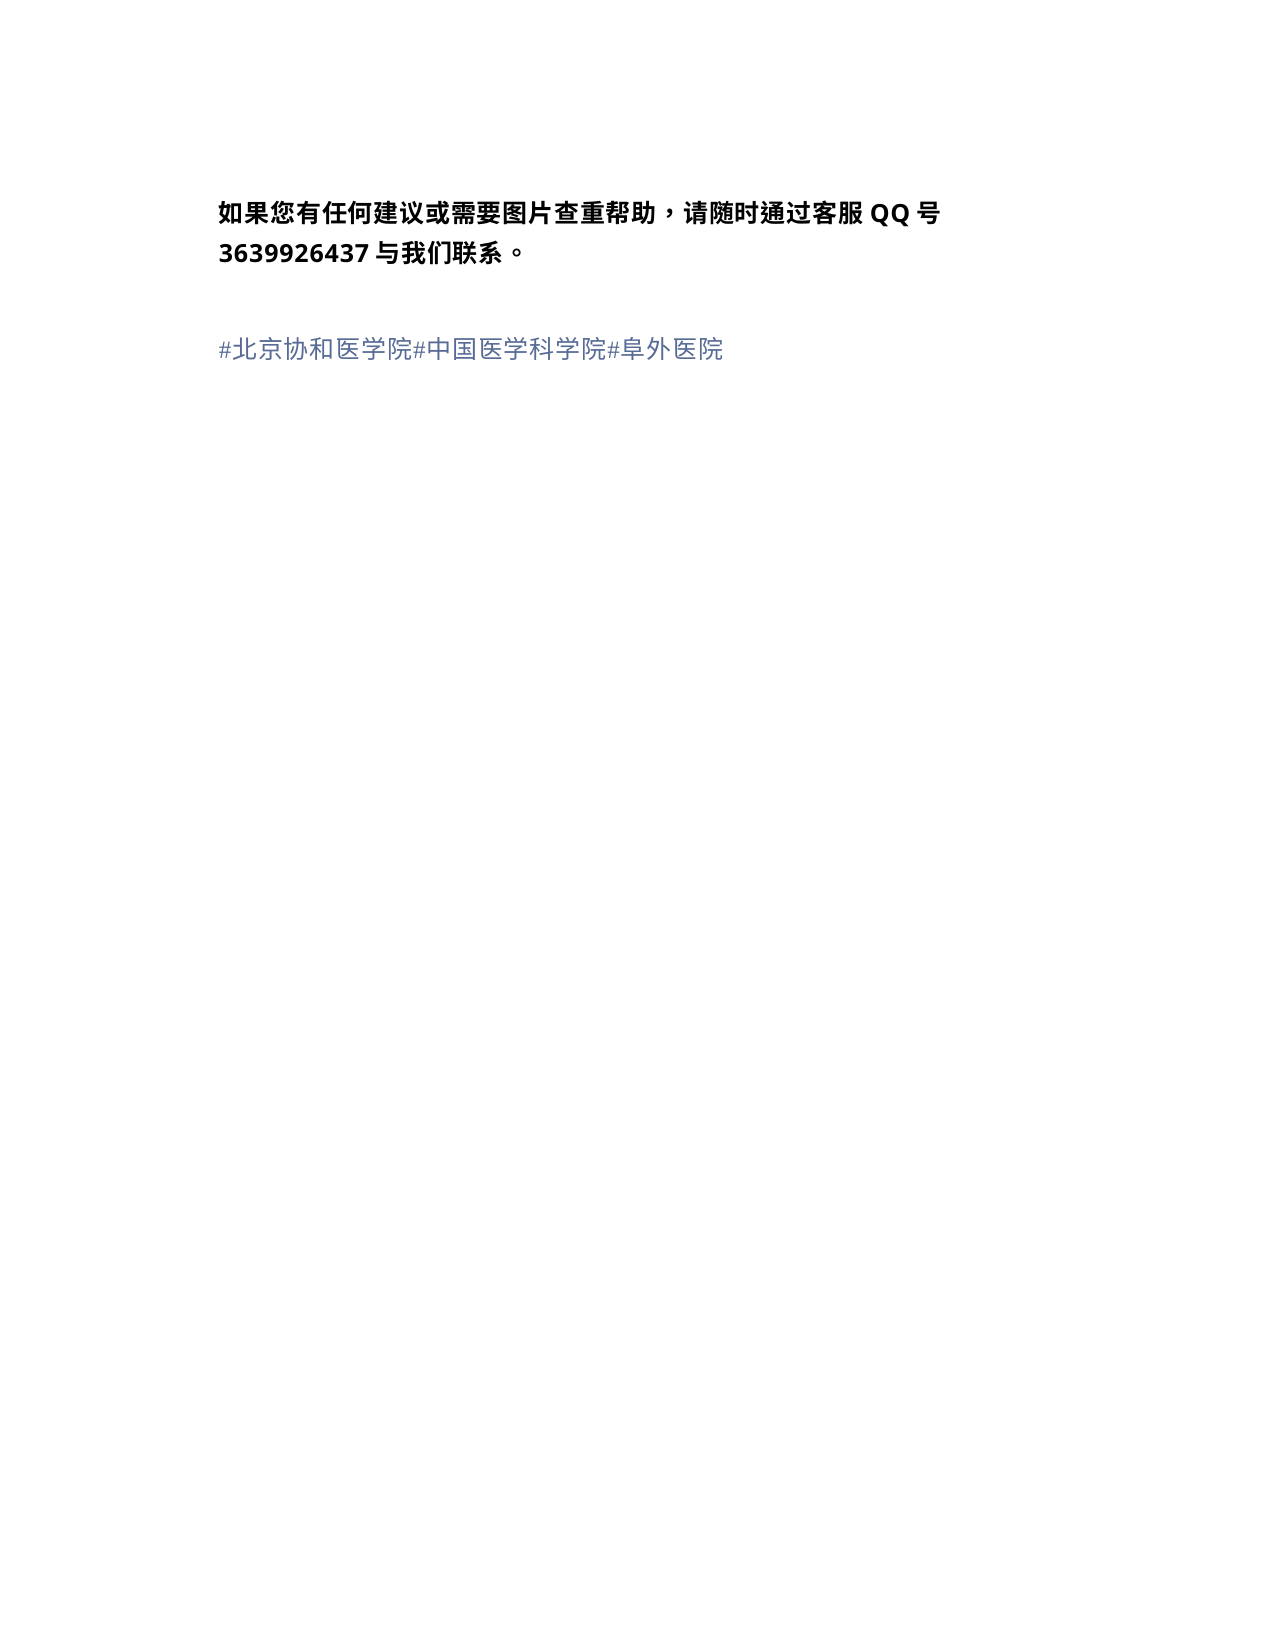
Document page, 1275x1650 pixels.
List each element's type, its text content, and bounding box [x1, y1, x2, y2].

text #北京协和医学院#中国医学科学院#阜外医院 [219, 326, 1056, 366]
text 如果您有任何建议或需要图片查重帮助，请随时通过客服QQ号3639926437与我们联系。 [219, 190, 1056, 270]
